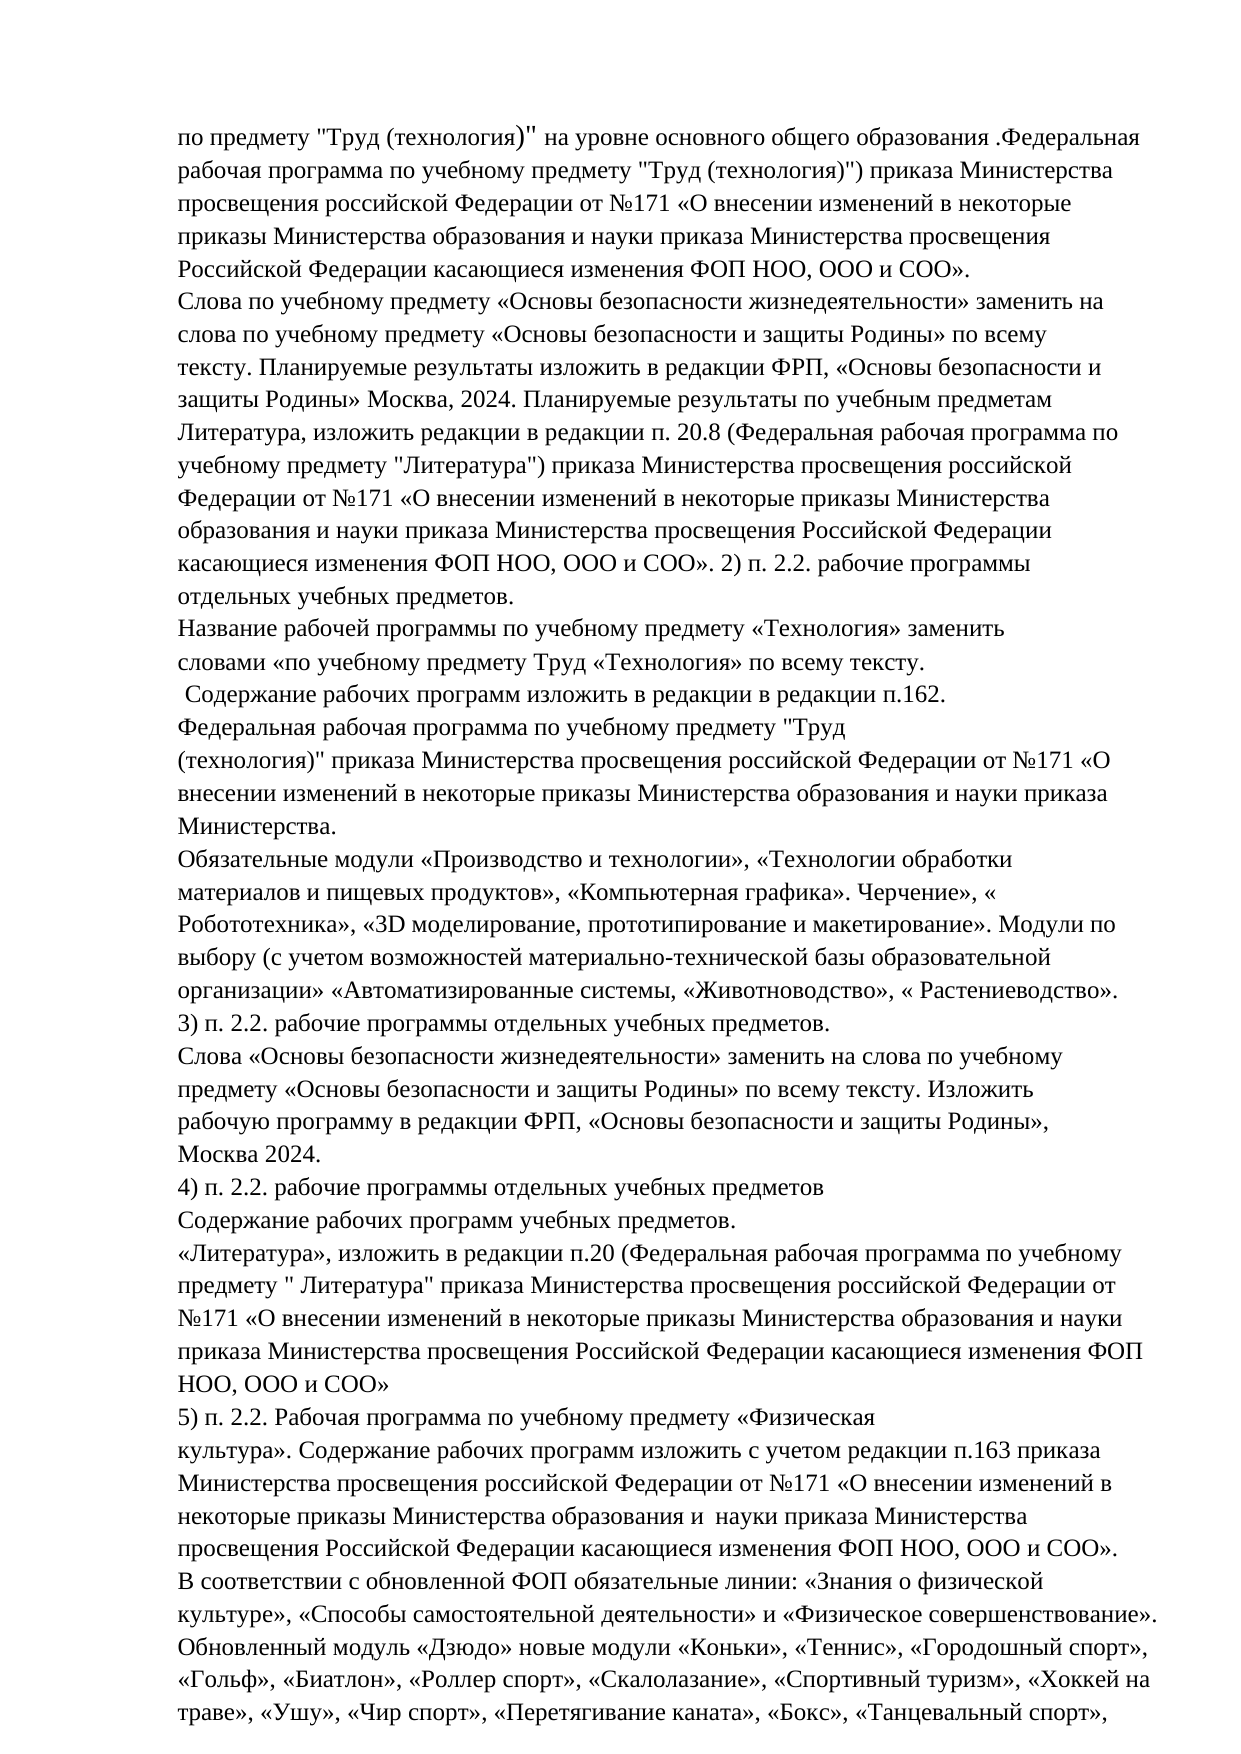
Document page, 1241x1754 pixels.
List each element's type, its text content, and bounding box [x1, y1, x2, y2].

text Содержание рабочих программ изложить в редакции в редакции п.162. Федеральная рабочая программа по учебному предмету "Труд [177, 679, 1079, 741]
text Обязательные модули «Производство и технологии», «Технологии обработки материалов и пищевых продуктов», «Компьютерная графика». Черчение», « Робототехника», «3D моделирование, прототипирование и макетирование». Модули по выбору (с учетом возможностей материально-технической базы образовательной организации» «Автоматизированные системы, «Животноводство», « Растениеводство». [177, 844, 1123, 1004]
text 4) п. 2.2. рабочие программы отдельных учебных предметов Содержание рабочих программ учебных предметов. [177, 1172, 938, 1233]
text культура». Содержание рабочих программ изложить с учетом редакции п.163 приказа Министерства просвещения российской Федерации от №171 «О внесении изменений в некоторые приказы Министерства образования и науки приказа Министерства просвещения Российской Федерации касающиеся изменения ФОП НОО, ООО и СОО». [177, 1435, 1154, 1562]
text 5) п. 2.2. Рабочая программа по учебному предмету «Физическая [177, 1402, 1154, 1430]
text «Литература», изложить в редакции п.20 (Федеральная рабочая программа по учебному предмету " Литература" приказа Министерства просвещения российской Федерации от №171 «О внесении изменений в некоторые приказы Министерства образования и науки приказа Министерства просвещения Российской Федерации касающиеся изменения ФОП НОО, ООО и СОО» [177, 1238, 1156, 1397]
text Название рабочей программы по учебному предмету «Технология» заменить словами «по учебному предмету Труд «Технология» по всему тексту. [177, 613, 1081, 675]
text (технология)" приказа Министерства просвещения российской Федерации от №171 «О внесении изменений в некоторые приказы Министерства образования и науки приказа Министерства. [177, 745, 1149, 840]
text 3) п. 2.2. рабочие программы отдельных учебных предметов. [177, 1008, 1154, 1036]
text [177, 1566, 1158, 1726]
text Слова по учебному предмету «Основы безопасности жизнедеятельности» заменить на слова по учебному предмету «Основы безопасности и защиты Родины» по всему тексту. Планируемые результаты изложить в редакции ФРП, «Основы безопасности и защиты Родины» Москва, 2024. Планируемые результаты по учебным предметам Литература, изложить редакции в редакции п. 20.8 (Федеральная рабочая программа по учебному предмету "Литература") приказа Министерства просвещения российской Федерации от №171 «О внесении изменений в некоторые приказы Министерства образования и науки приказа Министерства просвещения Российской Федерации касающиеся изменения ФОП НОО, ООО и СОО». 2) п. 2.2. рабочие программы отдельных учебных предметов. [177, 286, 1124, 609]
text Слова «Основы безопасности жизнедеятельности» заменить на слова по учебному предмету «Основы безопасности и защиты Родины» по всему тексту. Изложить рабочую программу в редакции ФРП, «Основы безопасности и защиты Родины», Москва 2024. [177, 1041, 1087, 1168]
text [177, 118, 1147, 282]
